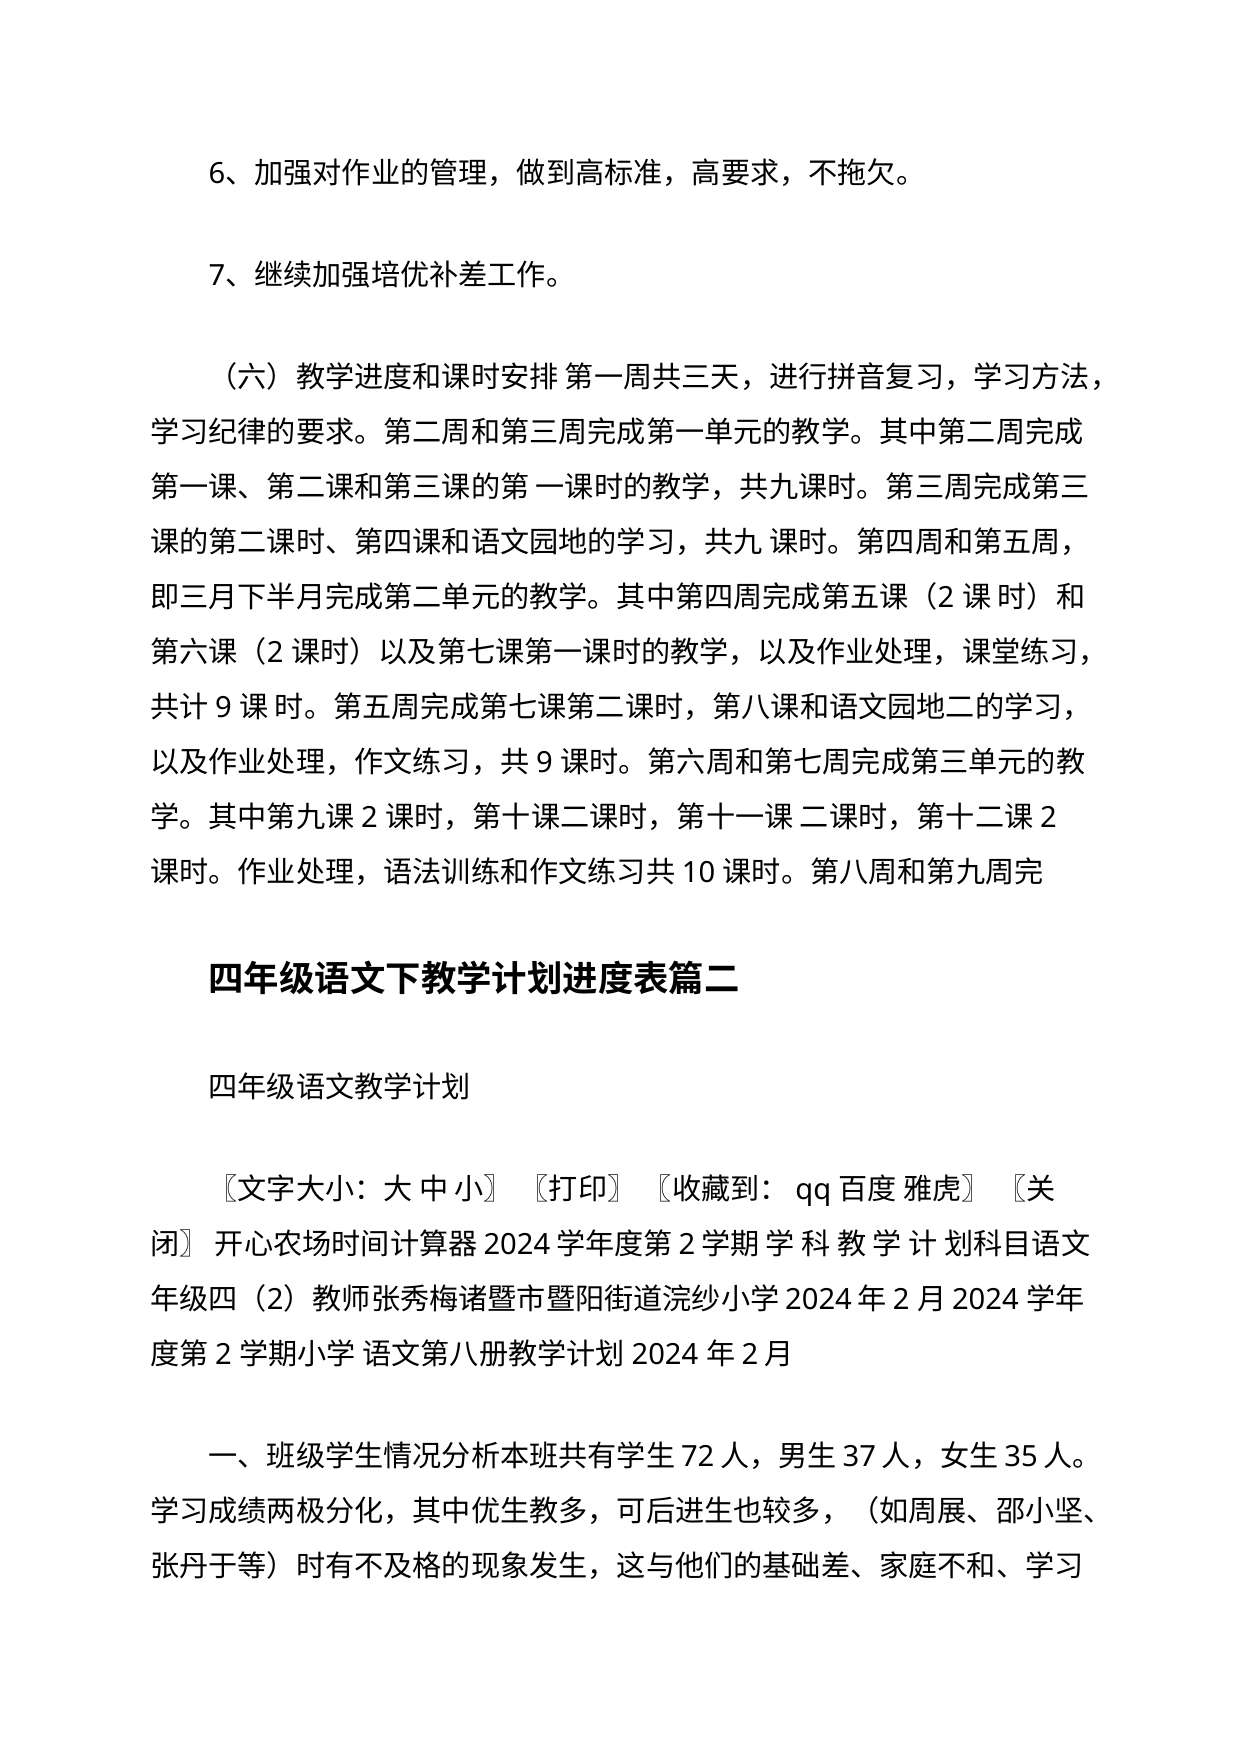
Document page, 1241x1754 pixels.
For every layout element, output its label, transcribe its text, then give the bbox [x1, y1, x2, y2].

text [150, 1433, 1090, 1585]
text 四年级语文下教学计划进度表篇二 [150, 951, 1090, 1002]
text 四年级语文教学计划 [150, 1064, 1090, 1106]
text （六）教学进度和课时安排 第一周共三天，进行拼音复习，学习方法，学习纪律的要求。第二周和第三周完成第一单元的教学。其中第二周完成第一课、第二课和第三课的第 一课时的教学，共九课时。第三周完成第三课的第二课时、第四课和语文园地的学习，共九 课时。第四周和第五周，即三月下半月完成第二单元的教学。其中第四周完成第五课（2 课 时）和第六课（2 课时）以及第七课第一课时的教学，以及作业处理，课堂练习，共计 9 课 时。第五周完成第七课第二课时，第八课和语文园地二的学习，以及作业处理，作文练习，共 9 课时。第六周和第七周完成第三单元的教学。其中第九课 2 课时，第十课二课时，第十一课 二课时，第十二课 2 课时。作业处理，语法训练和作文练习共 10 课时。第八周和第九周完 [150, 354, 1090, 891]
text 〖文字大小：大 中 小〗 〖打印〗 〖收藏到： qq 百度 雅虎〗 〖关闭〗 开心农场时间计算器2024学年度第2学期 学 科 教 学 计 划科目语文年级四（2）教师张秀梅诸暨市暨阳街道浣纱小学2024年2 月2024 学年度第 2 学期小学 语文第八册教学计划 2024 年 2月 [150, 1166, 1090, 1373]
text 6、加强对作业的管理，做到高标准，高要求，不拖欠。 [150, 150, 1090, 192]
text 7、继续加强培优补差工作。 [150, 252, 1090, 294]
